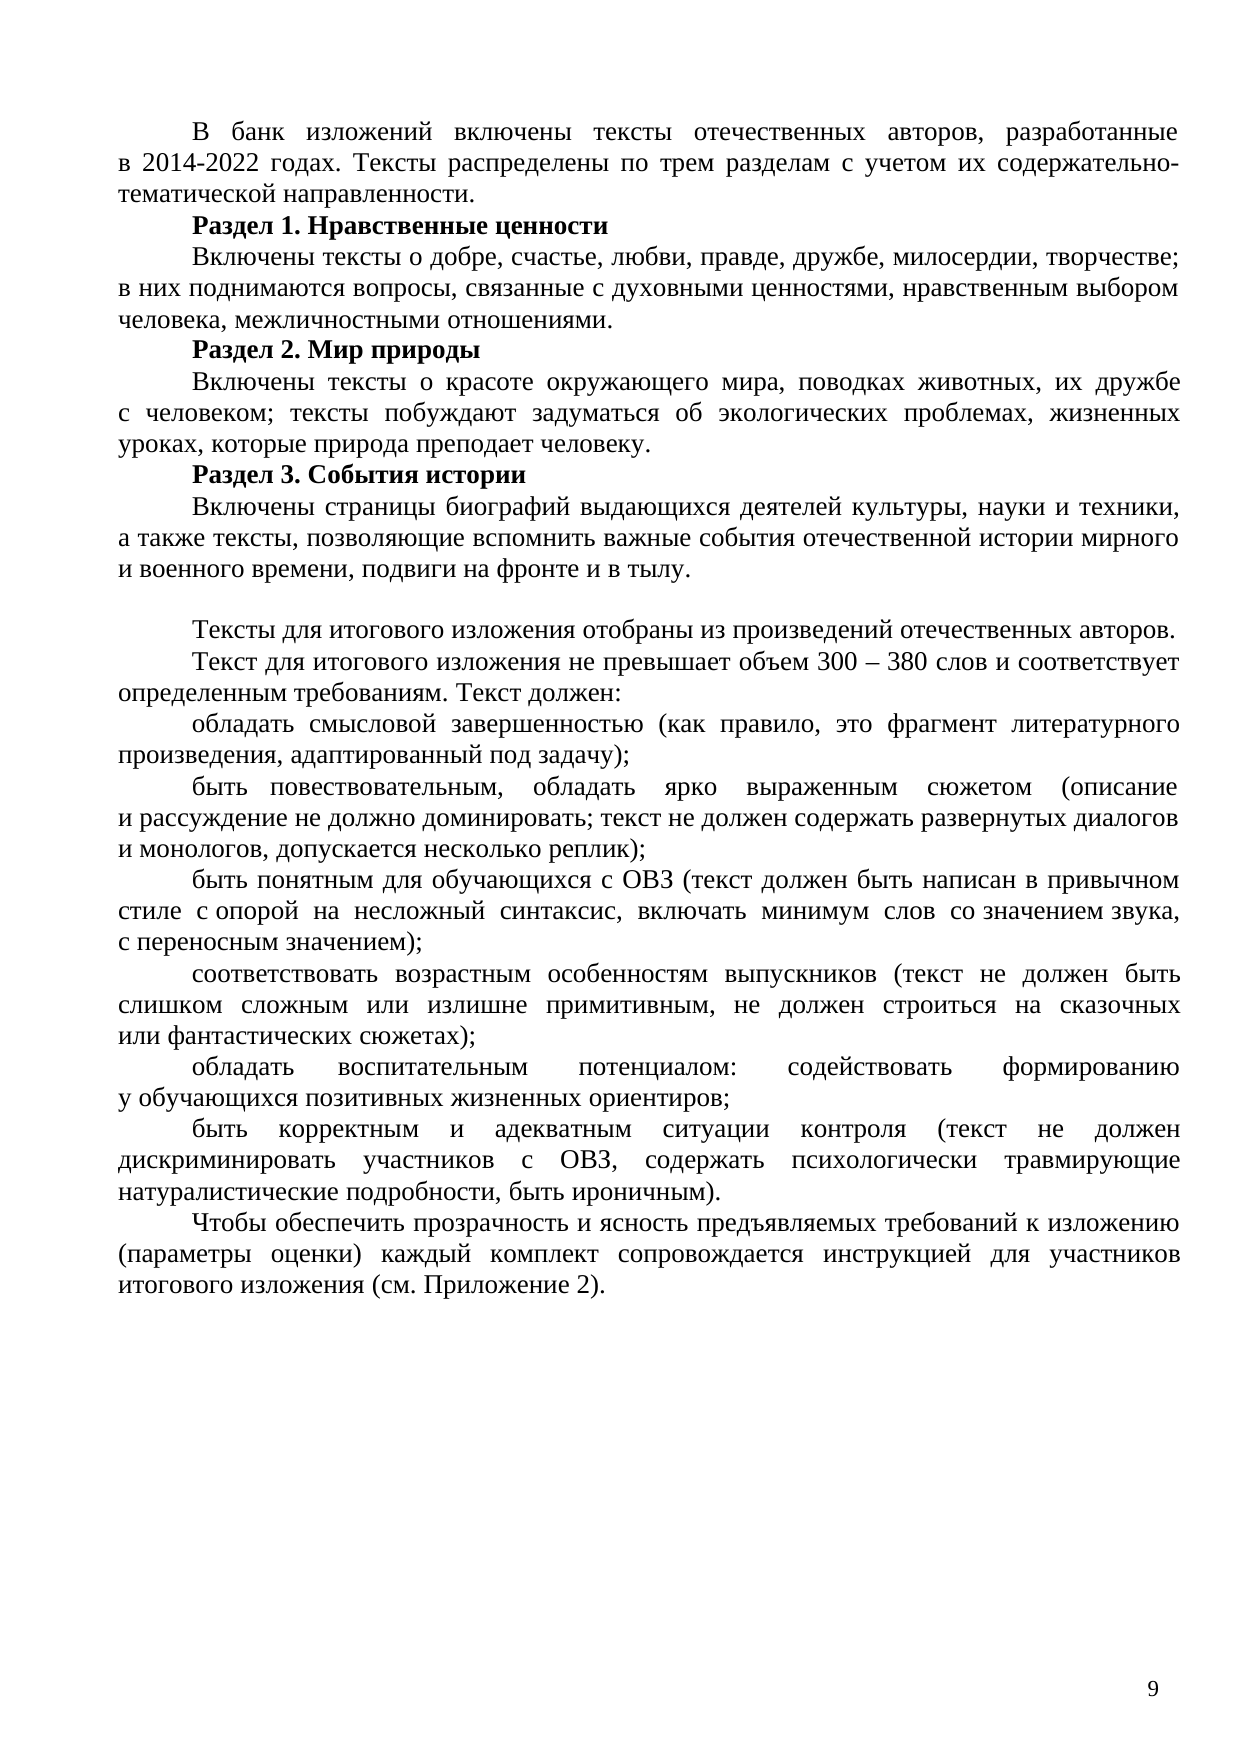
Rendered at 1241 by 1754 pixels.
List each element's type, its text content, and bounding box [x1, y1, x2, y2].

text Включены тексты о красоте окружающего мира, поводках животных, их дружбе с человеком; тексты побуждают задуматься об экологических проблемах, жизненных уроках, которые природа преподает человеку. [118, 365, 1181, 458]
text соответствовать возрастным особенностям выпускников (текст не должен быть слишком сложным или излишне примитивным, не должен строиться на сказочных или фантастических сюжетах); [118, 957, 1181, 1050]
subtitle Раздел 1. Нравственные ценности [192, 209, 1205, 240]
text быть корректным и адекватным ситуации контроля (текст не должен дискриминировать участников с ОВЗ, содержать психологически травмирующие натуралистические подробности, быть ироничным). [118, 1112, 1181, 1206]
text быть повествовательным, обладать ярко выраженным сюжетом (описание и рассуждение не должно доминировать; текст не должен содержать развернутых диалогов и монологов, допускается несколько реплик); [118, 770, 1181, 863]
text быть понятным для обучающихся с ОВЗ (текст должен быть написан в привычном стиле с опорой на несложный синтаксис, включать минимум слов со значением звука, с переносным значением); [118, 863, 1181, 957]
subtitle Раздел 3. События истории [192, 459, 1205, 489]
text обладать смысловой завершенностью (как правило, это фрагмент литературного произведения, адаптированный под задачу); [118, 707, 1181, 770]
text Включены тексты о добре, счастье, любви, правде, дружбе, милосердии, творчестве; в них поднимаются вопросы, связанные с духовными ценностями, нравственным выбором человека, межличностными отношениями. [118, 240, 1181, 334]
text Текст для итогового изложения не превышает объем 300 – 380 слов и соответствует определенным требованиям. Текст должен: [118, 645, 1181, 707]
text Включены страницы биографий выдающихся деятелей культуры, науки и техники, а также тексты, позволяющие вспомнить важные события отечественной истории мирного и военного времени, подвиги на фронте и в тылу. [118, 489, 1180, 583]
text обладать воспитательным потенциалом: содействовать формированию у обучающихся позитивных жизненных ориентиров; [118, 1050, 1181, 1112]
text Чтобы обеспечить прозрачность и ясность предъявляемых требований к изложению (параметры оценки) каждый комплект сопровождается инструкцией для участников итогового изложения (см. Приложение 2). [118, 1206, 1181, 1299]
subtitle Раздел 2. Мир природы [192, 334, 1205, 365]
text В банк изложений включены тексты отечественных авторов, разработанные в 2014-2022 годах. Тексты распределены по трем разделам с учетом их содержательно- тематической направленности. [118, 115, 1181, 209]
text Тексты для итогового изложения отобраны из произведений отечественных авторов. [192, 614, 1205, 645]
